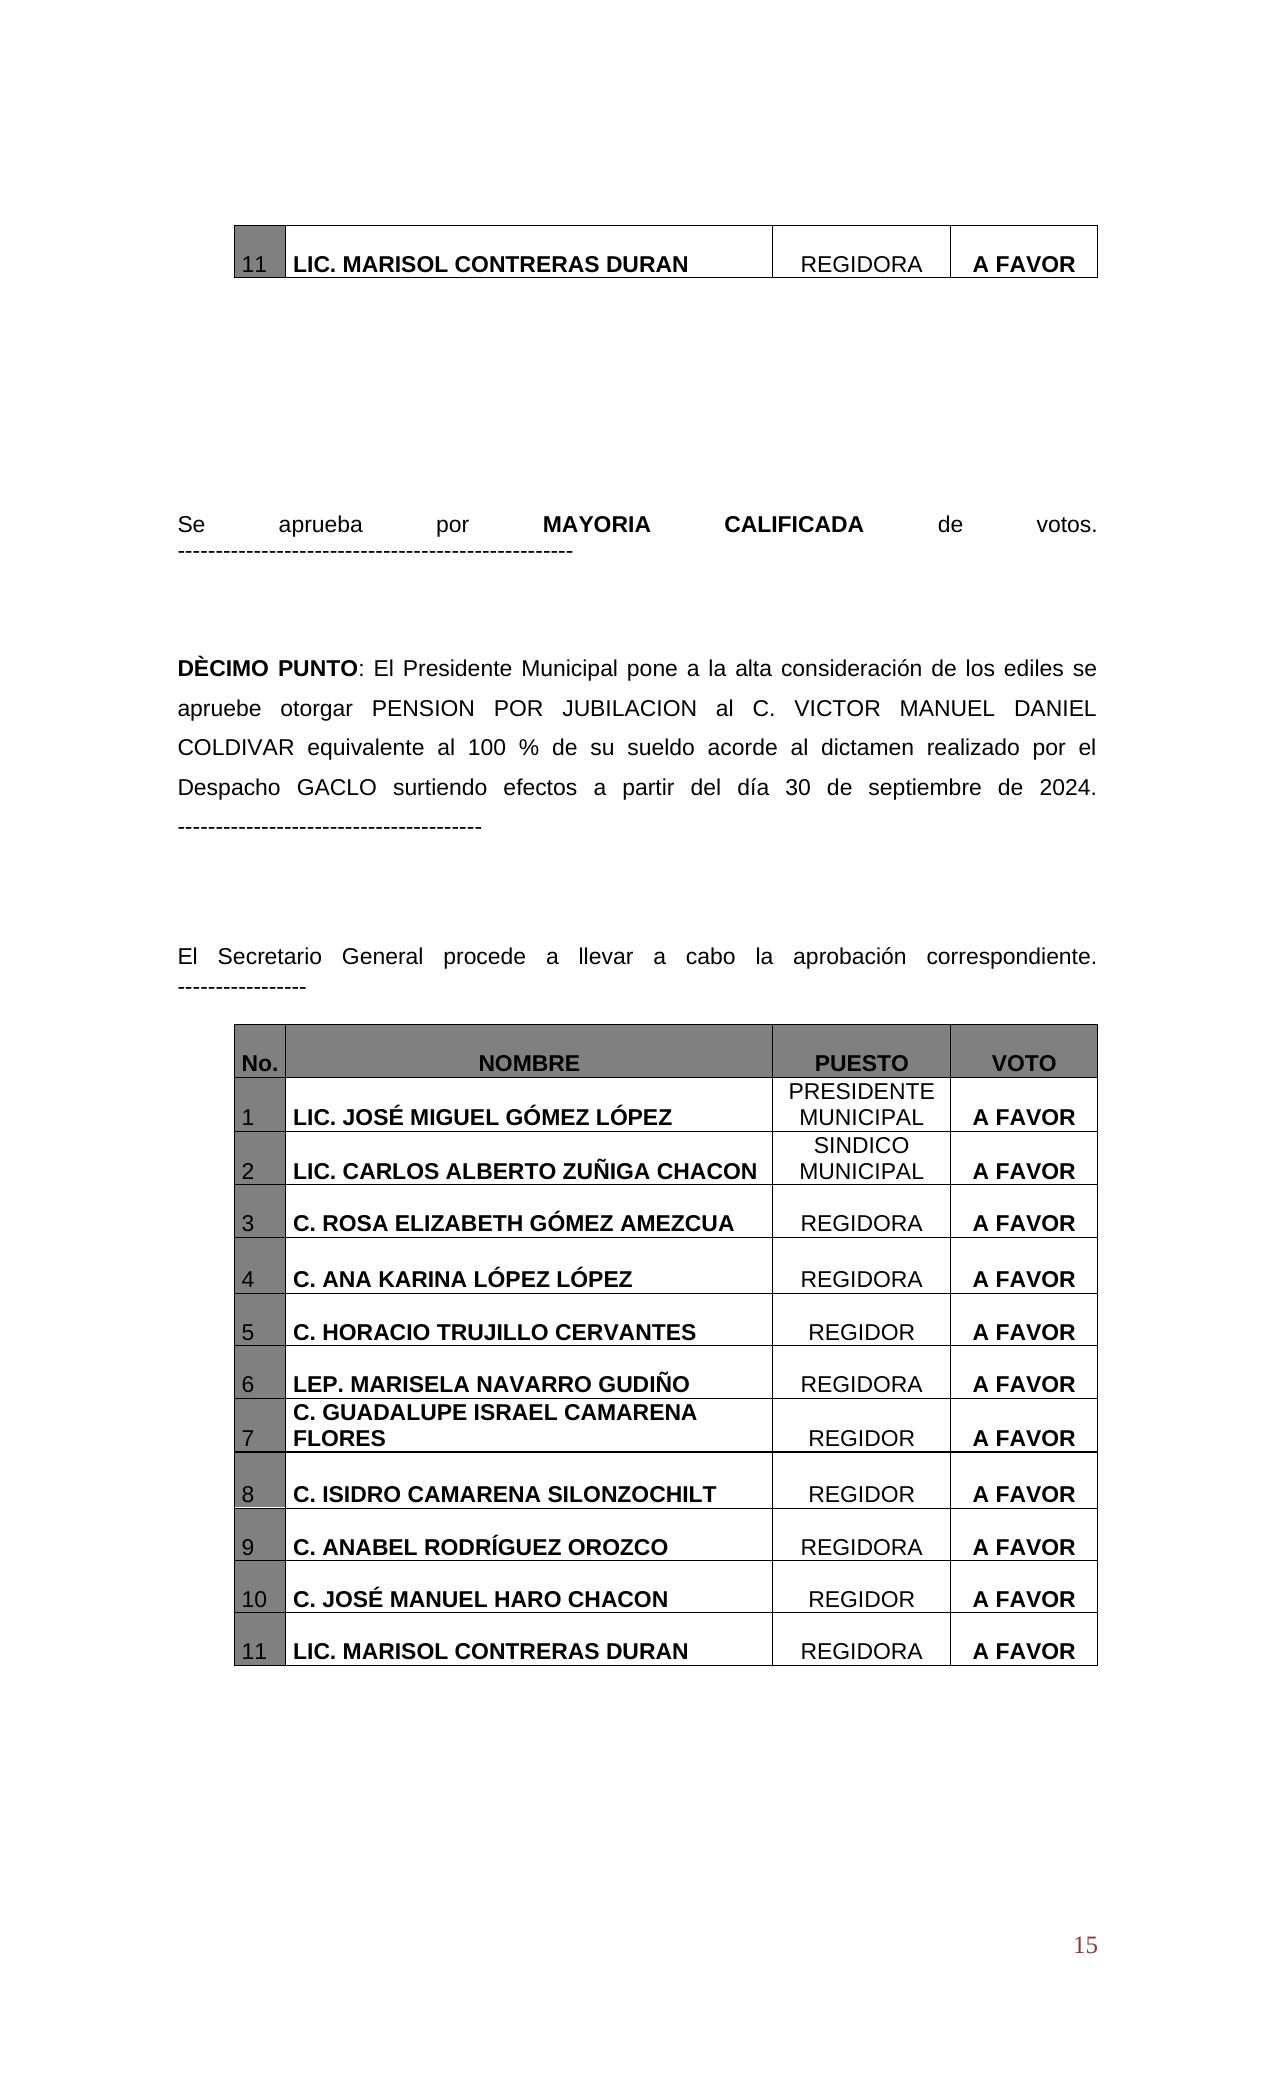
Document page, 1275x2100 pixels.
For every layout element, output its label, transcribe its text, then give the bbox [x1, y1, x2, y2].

table_cell LIC. JOSÉ MIGUEL GÓMEZ LÓPEZ [286, 1078, 772, 1131]
table_cell PRESIDENTE MUNICIPAL [773, 1078, 950, 1131]
table_cell C. JOSÉ MANUEL HARO CHACON [286, 1561, 772, 1612]
text El Secretario General procede a llevar a cabo la aprobación correspondiente. ----------------- [177, 943, 1098, 1000]
table_header NOMBRE [286, 1025, 772, 1077]
table_cell A FAVOR [951, 1185, 1097, 1237]
text Se aprueba por MAYORIA CALIFICADA de votos. ---------------------------------------------------- [177, 511, 1098, 564]
table_cell A FAVOR [951, 226, 1097, 277]
table_cell 10 [235, 1561, 285, 1612]
table_cell C. ANABEL RODRÍGUEZ OROZCO [286, 1509, 772, 1560]
table_cell REGIDORA [773, 1346, 950, 1398]
table_cell REGIDORA [773, 1613, 950, 1665]
table_cell SINDICO MUNICIPAL [773, 1132, 950, 1184]
table_cell A FAVOR [951, 1294, 1097, 1345]
table_cell REGIDOR [773, 1399, 950, 1451]
table_cell C. ROSA ELIZABETH GÓMEZ AMEZCUA [286, 1185, 772, 1237]
table_cell LIC. MARISOL CONTRERAS DURAN [286, 1613, 772, 1665]
table_cell 1 [235, 1078, 285, 1131]
table_cell C. ANA KARINA LÓPEZ LÓPEZ [286, 1238, 772, 1293]
table_cell REGIDORA [773, 1509, 950, 1560]
text DÈCIMO PUNTO: El Presidente Municipal pone a la alta consideración de los ediles se apruebe otorgar PENSION POR JUBILACION al C. VICTOR MANUEL DANIEL COLDIVAR equivalente al 100 % de su sueldo acorde al dictamen realizado por el Despacho GACLO surtiendo efectos a partir del día 30 de septiembre de 2024. ---------------------------------------- [177, 655, 1098, 839]
table_cell A FAVOR [951, 1453, 1097, 1507]
table_cell REGIDOR [773, 1561, 950, 1612]
table_cell 4 [235, 1238, 285, 1293]
table_cell LIC. CARLOS ALBERTO ZUÑIGA CHACON [286, 1132, 772, 1184]
table_cell 2 [235, 1132, 285, 1184]
table_cell 6 [235, 1346, 285, 1398]
table_cell A FAVOR [951, 1132, 1097, 1184]
table_cell LEP. MARISELA NAVARRO GUDIÑO [286, 1346, 772, 1398]
table_cell 5 [235, 1294, 285, 1345]
table_cell REGIDORA [773, 1238, 950, 1293]
table_cell 7 [235, 1399, 285, 1451]
table_cell A FAVOR [951, 1399, 1097, 1451]
table_cell A FAVOR [951, 1078, 1097, 1131]
table_cell A FAVOR [951, 1238, 1097, 1293]
table_cell 3 [235, 1185, 285, 1237]
table_cell REGIDORA [773, 1185, 950, 1237]
table_cell 11 [235, 1613, 285, 1665]
table_cell A FAVOR [951, 1561, 1097, 1612]
table_header PUESTO [773, 1025, 950, 1077]
table_cell A FAVOR [951, 1509, 1097, 1560]
table_cell C. HORACIO TRUJILLO CERVANTES [286, 1294, 772, 1345]
table_cell C. GUADALUPE ISRAEL CAMARENA FLORES [286, 1399, 772, 1451]
table_cell LIC. MARISOL CONTRERAS DURAN [286, 226, 772, 277]
table_cell REGIDOR [773, 1294, 950, 1345]
table_cell REGIDOR [773, 1453, 950, 1507]
table_cell REGIDORA [773, 226, 950, 277]
table_cell 8 [235, 1453, 285, 1507]
table_cell A FAVOR [951, 1613, 1097, 1665]
table_cell 11 [235, 226, 285, 277]
table_cell A FAVOR [951, 1346, 1097, 1398]
table_cell C. ISIDRO CAMARENA SILONZOCHILT [286, 1453, 772, 1507]
table_header No. [235, 1025, 285, 1077]
table_header VOTO [951, 1025, 1097, 1077]
table_cell 9 [235, 1509, 285, 1560]
